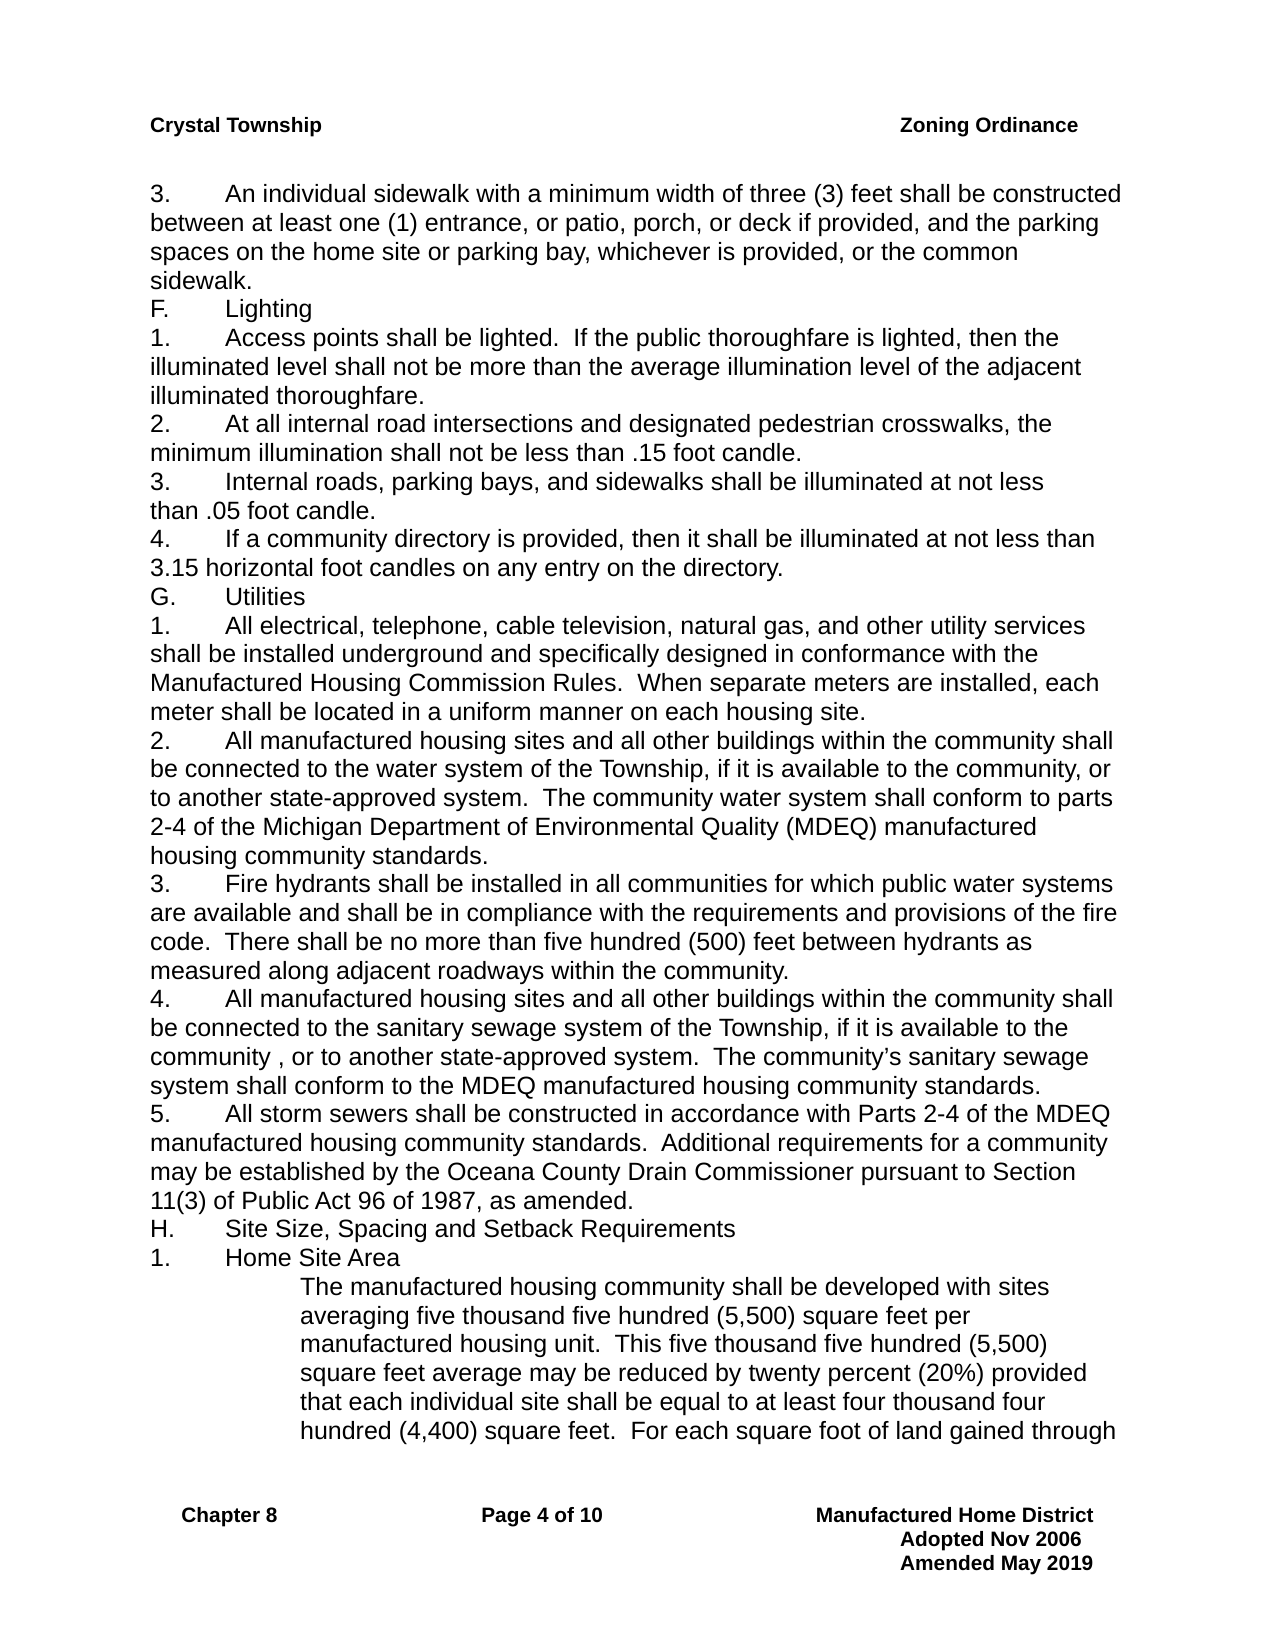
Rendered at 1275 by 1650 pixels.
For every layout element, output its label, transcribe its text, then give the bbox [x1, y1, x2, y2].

list If a community directory is provided, then it shall be illuminated at not less than 3.15 horizontal foot candles on any entry on the directory. [150, 524, 1125, 582]
list Utilities [150, 582, 1125, 611]
list Lighting [150, 294, 1125, 323]
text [300, 1272, 1125, 1444]
list All storm sewers shall be constructed in accordance with Parts 2-4 of the MDEQ manufactured housing community standards. Additional requirements for a community may be established by the Oceana County Drain Commissioner pursuant to Section 11(3) of Public Act 96 of 1987, as amended. [150, 1099, 1125, 1214]
list At all internal road intersections and designated pedestrian crosswalks, the minimum illumination shall not be less than .15 foot candle. [150, 409, 1125, 467]
list All electrical, telephone, cable television, natural gas, and other utility services shall be installed underground and specifically designed in conformance with the Manufactured Housing Commission Rules. When separate meters are installed, each meter shall be located in a uniform manner on each housing site. [150, 611, 1125, 726]
list Internal roads, parking bays, and sidewalks shall be illuminated at not less than .05 foot candle. [150, 467, 1125, 524]
list All manufactured housing sites and all other buildings within the community shall be connected to the sanitary sewage system of the Township, if it is available to the community , or to another state-approved system. The community’s sanitary sewage system shall conform to the MDEQ manufactured housing community standards. [150, 984, 1125, 1099]
list Fire hydrants shall be installed in all communities for which public water systems are available and shall be in compliance with the requirements and provisions of the fire code. There shall be no more than five hundred (500) feet between hydrants as measured along adjacent roadways within the community. [150, 869, 1125, 984]
list Access points shall be lighted. If the public thoroughfare is lighted, then the illuminated level shall not be more than the average illumination level of the adjacent illuminated thoroughfare. [150, 323, 1125, 409]
list Home Site Area [150, 1243, 1125, 1272]
list All manufactured housing sites and all other buildings within the community shall be connected to the water system of the Township, if it is available to the community, or to another state-approved system. The community water system shall conform to parts 2-4 of the Michigan Department of Environmental Quality (MDEQ) manufactured housing community standards. [150, 726, 1125, 869]
list An individual sidewalk with a minimum width of three (3) feet shall be constructed between at least one (1) entrance, or patio, porch, or deck if provided, and the parking spaces on the home site or parking bay, whichever is provided, or the common sidewalk. [150, 179, 1125, 294]
list Site Size, Spacing and Setback Requirements [150, 1214, 1125, 1243]
